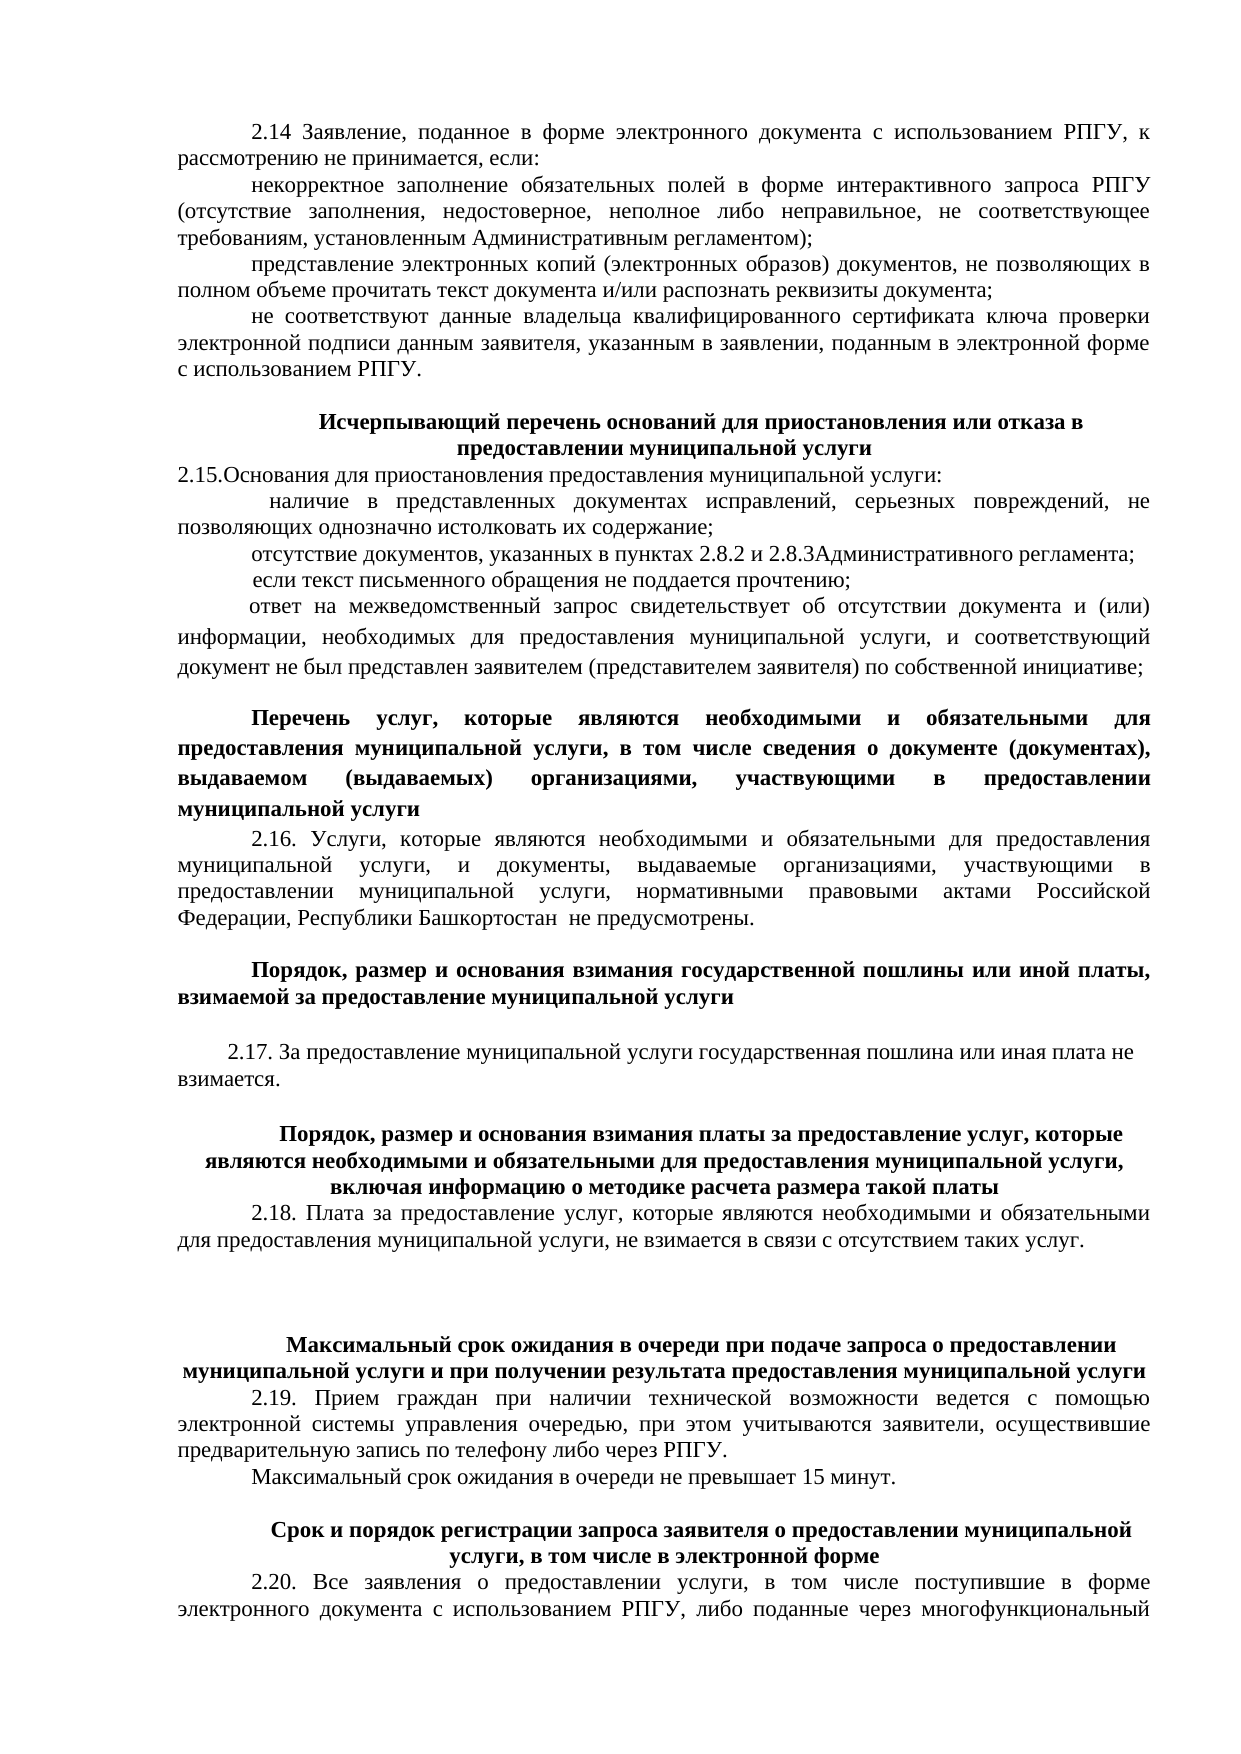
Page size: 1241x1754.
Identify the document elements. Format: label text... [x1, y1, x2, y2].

text Порядок, размер и основания взимания платы за предоставление услуг, которые являются необходимыми и обязательными для предоставления муниципальной услуги, включая информацию о методике расчета размера такой платы [177, 1120, 1152, 1199]
text отсутствие документов, указанных в пунктах 2.8.2 и 2.8.3Административного регламента; [177, 540, 1152, 566]
text 2.14 Заявление, поданное в форме электронного документа с использованием РПГУ, к рассмотрению не принимается, если: [177, 118, 1152, 171]
text Максимальный срок ожидания в очереди не превышает 15 минут. [177, 1463, 1152, 1489]
text 2.16. Услуги, которые являются необходимыми и обязательными для предоставления муниципальной услуги, и документы, выдаваемые организациями, участвующими в предоставлении муниципальной услуги, нормативными правовыми актами Российской Федерации, Республики Башкортостан не предусмотрены. [177, 825, 1152, 930]
text 2.19. Прием граждан при наличии технической возможности ведется с помощью электронной системы управления очередью, при этом учитываются заявители, осуществившие предварительную запись по телефону либо через РПГУ. [177, 1384, 1152, 1463]
text некорректное заполнение обязательных полей в форме интерактивного запроса РПГУ (отсутствие заполнения, недостоверное, неполное либо неправильное, не соответствующее требованиям, установленным Административным регламентом); [177, 171, 1152, 250]
text не соответствуют данные владельца квалифицированного сертификата ключа проверки электронной подписи данным заявителя, указанным в заявлении, поданным в электронной форме с использованием РПГУ. [177, 303, 1152, 382]
text наличие в представленных документах исправлений, серьезных повреждений, не позволяющих однозначно истолковать их содержание; [177, 487, 1152, 540]
text представление электронных копий (электронных образов) документов, не позволяющих в полном объеме прочитать текст документа и/или распознать реквизиты документа; [177, 250, 1152, 303]
text Порядок, размер и основания взимания государственной пошлины или иной платы, взимаемой за предоставление муниципальной услуги [177, 957, 1152, 1009]
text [177, 1568, 1152, 1621]
text 2.15.Основания для приостановления предоставления муниципальной услуги: [177, 461, 1152, 487]
text Исчерпывающий перечень оснований для приостановления или отказа в предоставлении муниципальной услуги [177, 408, 1152, 461]
text если текст письменного обращения не поддается прочтению; [177, 566, 1152, 592]
text Срок и порядок регистрации запроса заявителя о предоставлении муниципальной услуги, в том числе в электронной форме [177, 1516, 1152, 1568]
text 2.18. Плата за предоставление услуг, которые являются необходимыми и обязательными для предоставления муниципальной услуги, не взимается в связи с отсутствием таких услуг. [177, 1199, 1152, 1252]
text Максимальный срок ожидания в очереди при подаче запроса о предоставлении муниципальной услуги и при получении результата предоставления муниципальной услуги [177, 1331, 1152, 1384]
text 2.17. За предоставление муниципальной услуги государственная пошлина или иная плата не взимается. [177, 1038, 1152, 1091]
text Перечень услуг, которые являются необходимыми и обязательными для предоставления муниципальной услуги, в том числе сведения о документе (документах), выдаваемом (выдаваемых) организациями, участвующими в предоставлении муниципальной услуги [177, 704, 1152, 821]
text ответ на межведомственный запрос свидетельствует об отсутствии документа и (или) информации, необходимых для предоставления муниципальной услуги, и соответствующий документ не был представлен заявителем (представителем заявителя) по собственной инициативе; [177, 592, 1152, 679]
